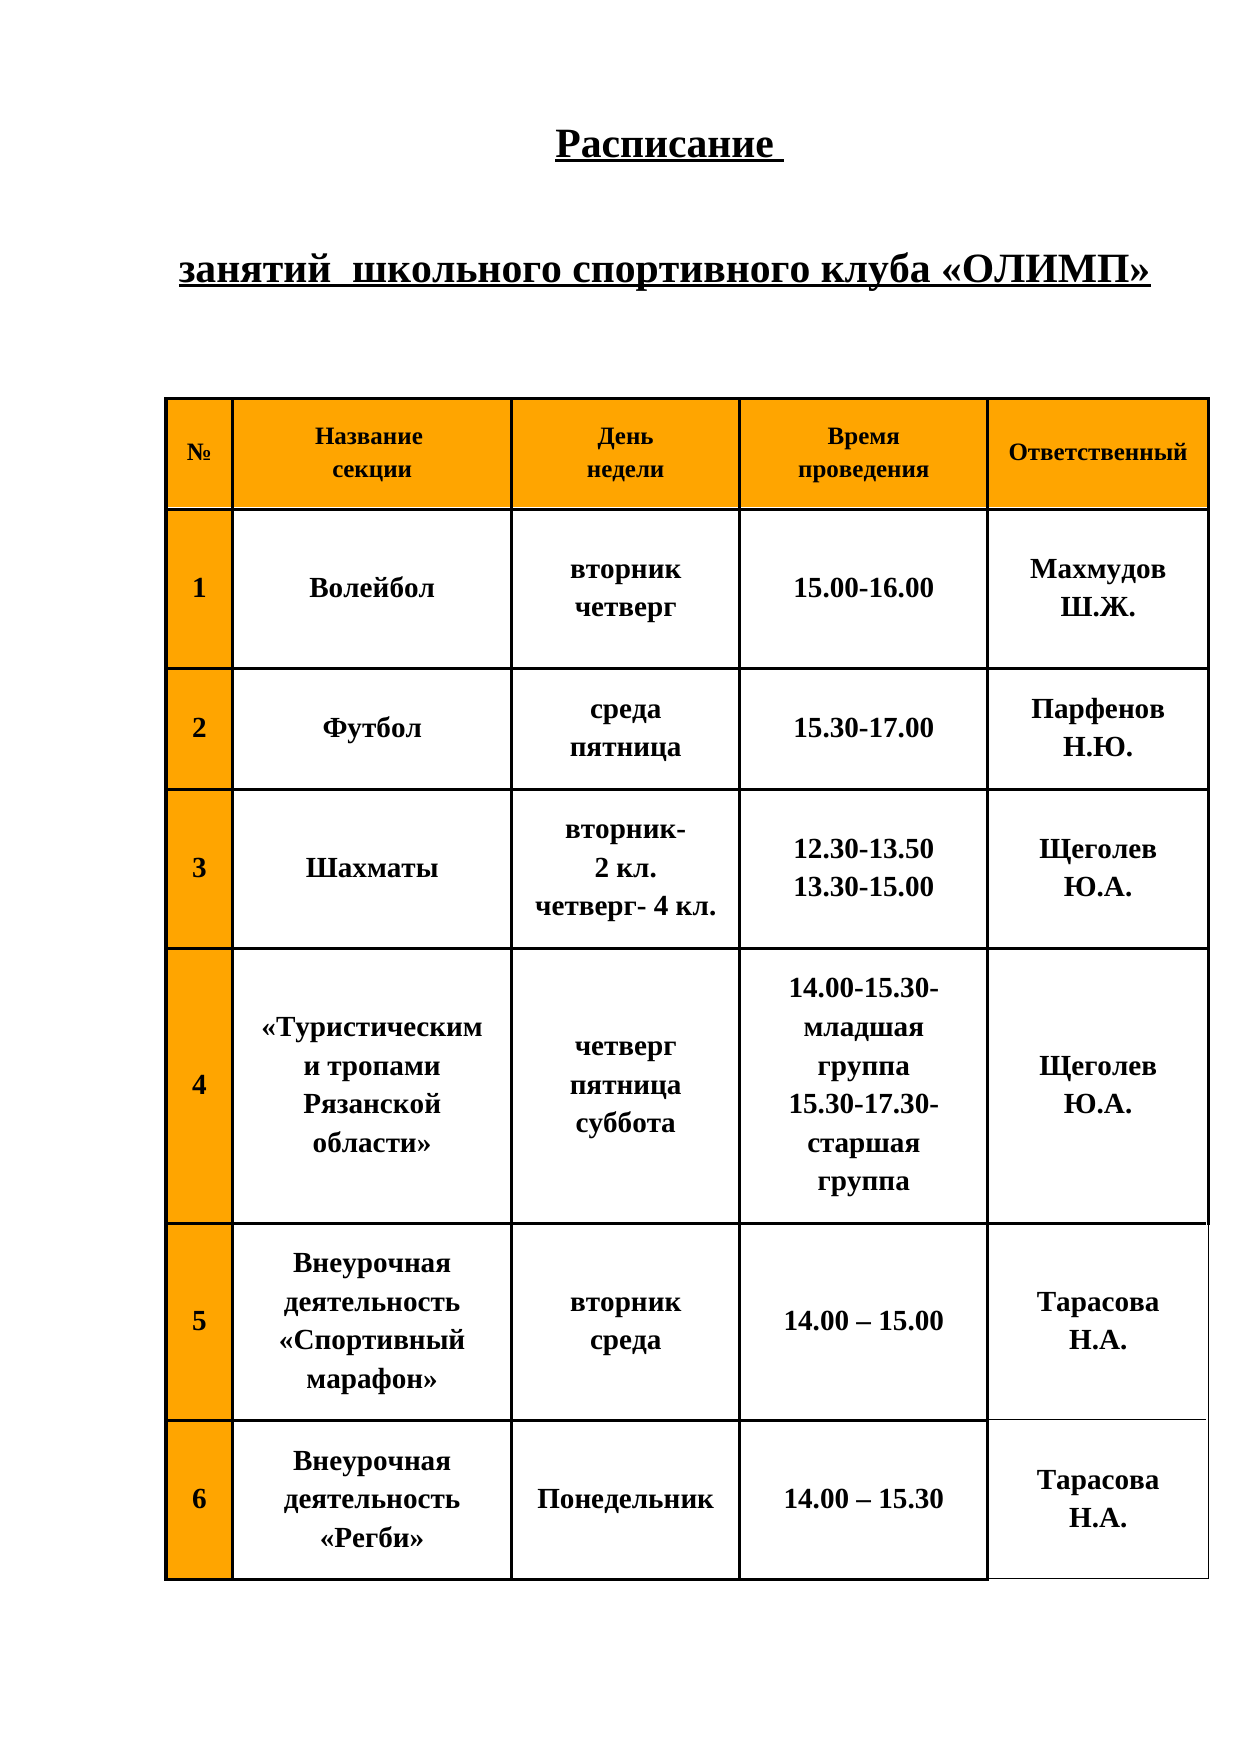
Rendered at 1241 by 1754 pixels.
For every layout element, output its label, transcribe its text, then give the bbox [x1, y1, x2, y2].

table_header Название секции [234, 400, 510, 507]
table_cell Внеурочная деятельность «Регби» [234, 1422, 510, 1578]
table_cell Щеголев Ю.А. [989, 950, 1207, 1222]
table_cell Понедельник [513, 1422, 738, 1578]
table_cell Футбол [234, 670, 510, 788]
table_cell 14.00 – 15.00 [741, 1225, 986, 1419]
table_cell 15.00-16.00 [741, 511, 986, 667]
table_cell 6 [168, 1422, 231, 1578]
table_cell Махмудов Ш.Ж. [989, 511, 1207, 667]
table_cell 4 [168, 950, 231, 1222]
table_cell 2 [168, 670, 231, 788]
table_cell Внеурочная деятельность «Спортивный марафон» [234, 1225, 510, 1419]
table_cell 3 [168, 791, 231, 947]
table_cell «Туристическими тропами Рязанской области» [234, 950, 510, 1222]
table_cell Тарасова Н.А. [989, 1222, 1208, 1419]
table_header № [168, 400, 231, 507]
table_cell Тарасова Н.А. [989, 1419, 1208, 1578]
table_cell Шахматы [234, 791, 510, 947]
table_cell Волейбол [234, 511, 510, 667]
table_cell 12.30-13.50 13.30-15.00 [741, 791, 986, 947]
table_cell вторник четверг [513, 511, 738, 667]
text Расписание [177, 118, 1152, 166]
table_cell среда пятница [513, 670, 738, 788]
table_header Время проведения [741, 400, 986, 507]
table_cell Щеголев Ю.А. [989, 791, 1207, 947]
table_cell 14.00-15.30-младшая группа 15.30-17.30-старшая группа [741, 950, 986, 1222]
table_cell Парфенов Н.Ю. [989, 670, 1207, 788]
table_cell вторник среда [513, 1225, 738, 1419]
table_cell 1 [168, 511, 231, 667]
table_cell 5 [168, 1225, 231, 1419]
table_cell вторник- 2 кл. четверг- 4 кл. [513, 791, 738, 947]
table_cell четверг пятница суббота [513, 950, 738, 1222]
table_cell 14.00 – 15.30 [741, 1422, 986, 1578]
table_cell 15.30-17.00 [741, 670, 986, 788]
table_header День недели [513, 400, 738, 507]
text занятий школьного спортивного клуба «ОЛИМП» [177, 195, 1152, 291]
table_header Ответственный [989, 400, 1207, 507]
